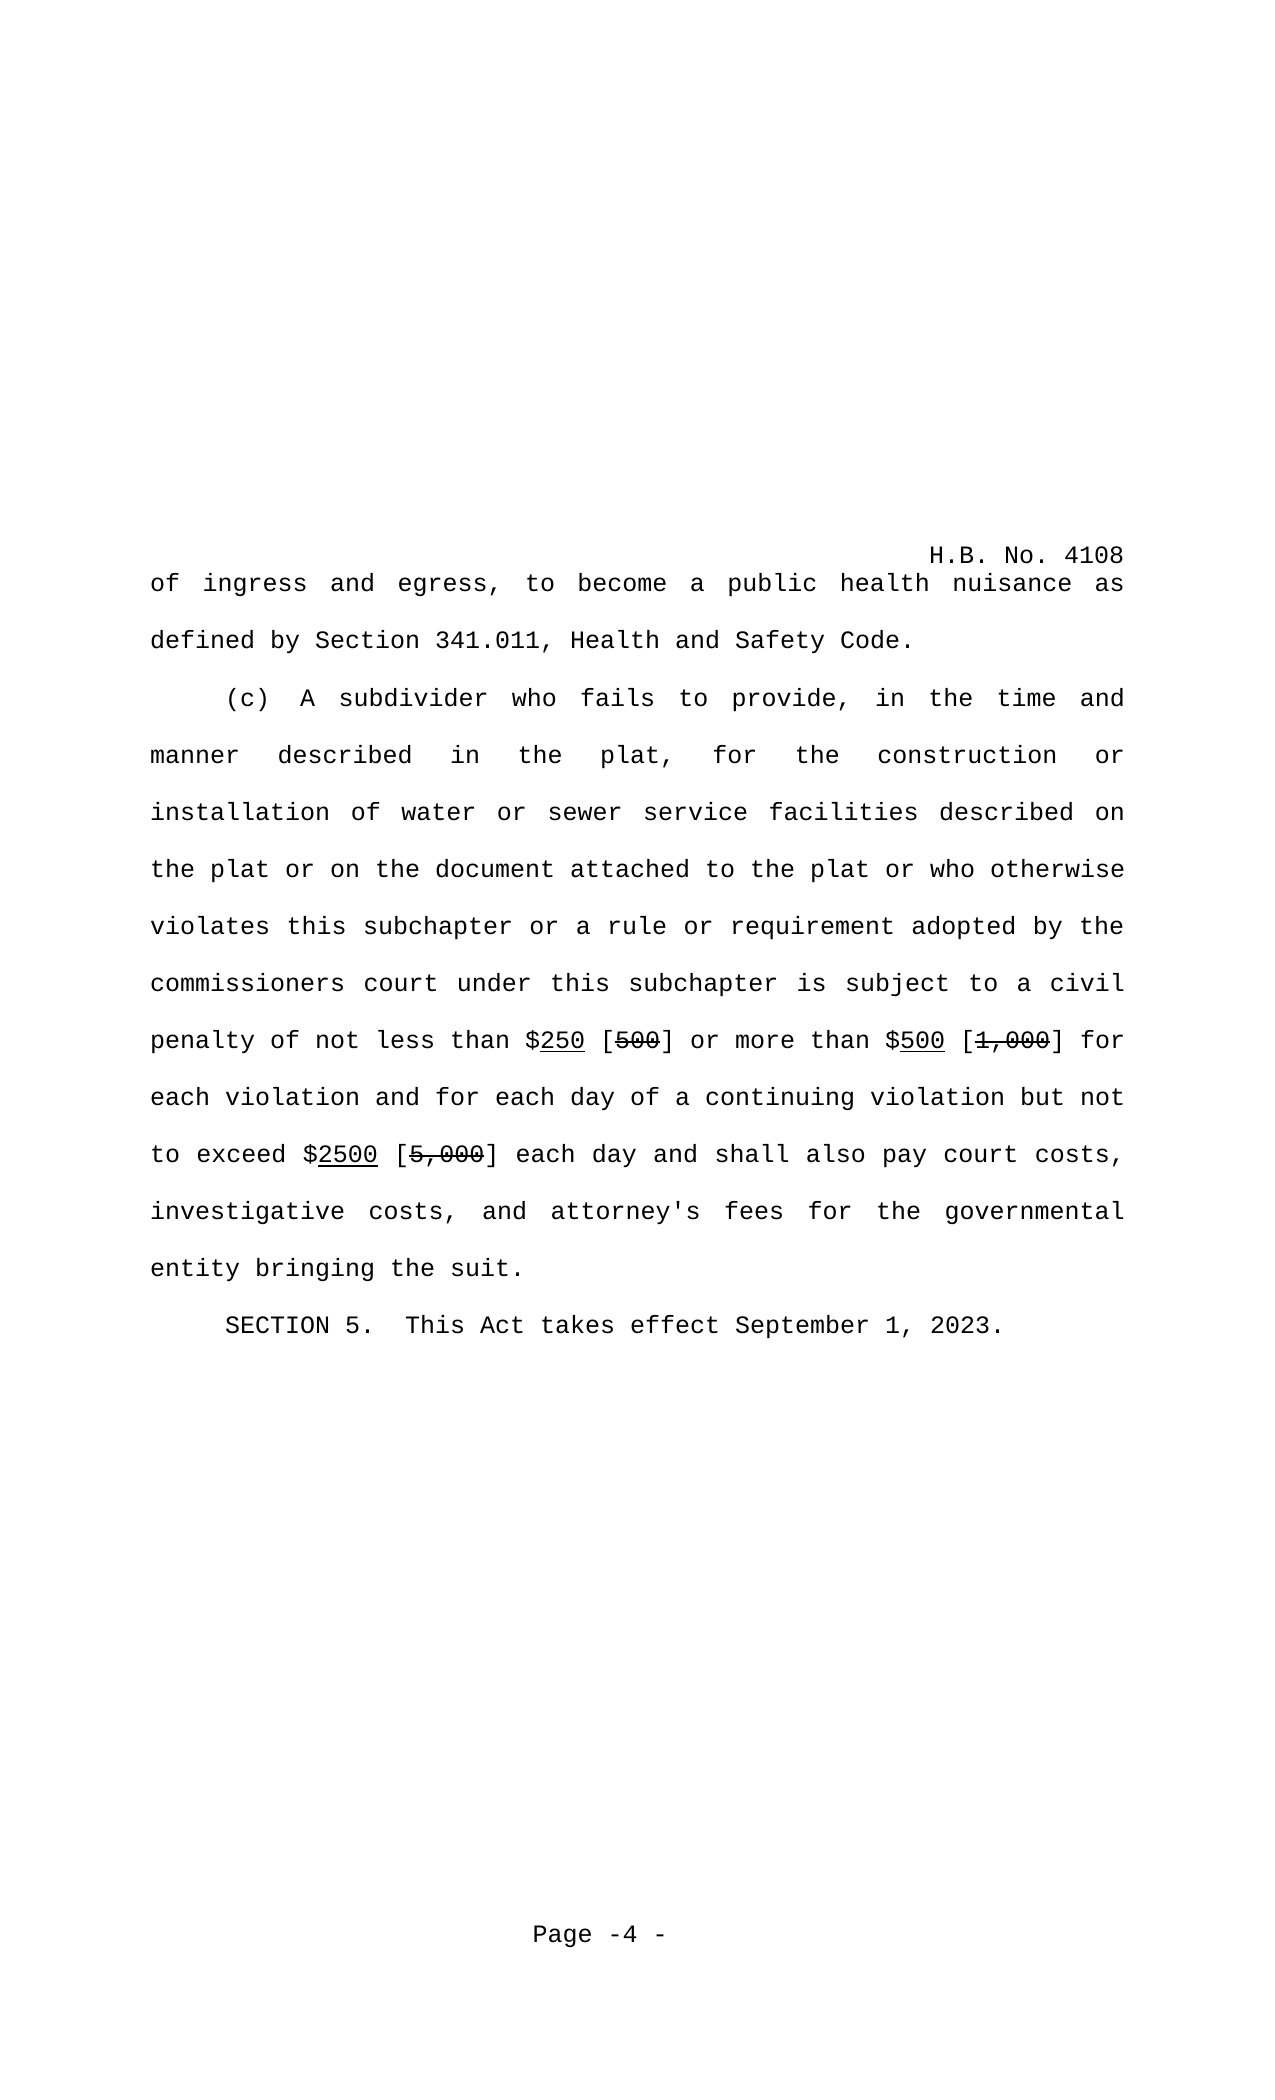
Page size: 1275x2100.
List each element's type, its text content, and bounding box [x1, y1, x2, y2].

text (c) A subdivider who fails to provide, in the time and manner described in the plat, for the construction or installation of water or sewer service facilities described on the plat or on the document attached to the plat or who otherwise violates this subchapter or a rule or requirement adopted by the commissioners court under this subchapter is subject to a civil penalty of not less than $250 [500] or more than $500 [1,000] for each violation and for each day of a continuing violation but not to exceed $2500 [5,000] each day and shall also pay court costs, investigative costs, and attorney's fees for the governmental entity bringing the suit. [150, 685, 1125, 1284]
text SECTION 5. This Act takes effect September 1, 2023. [150, 1313, 1125, 1341]
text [150, 571, 1125, 656]
